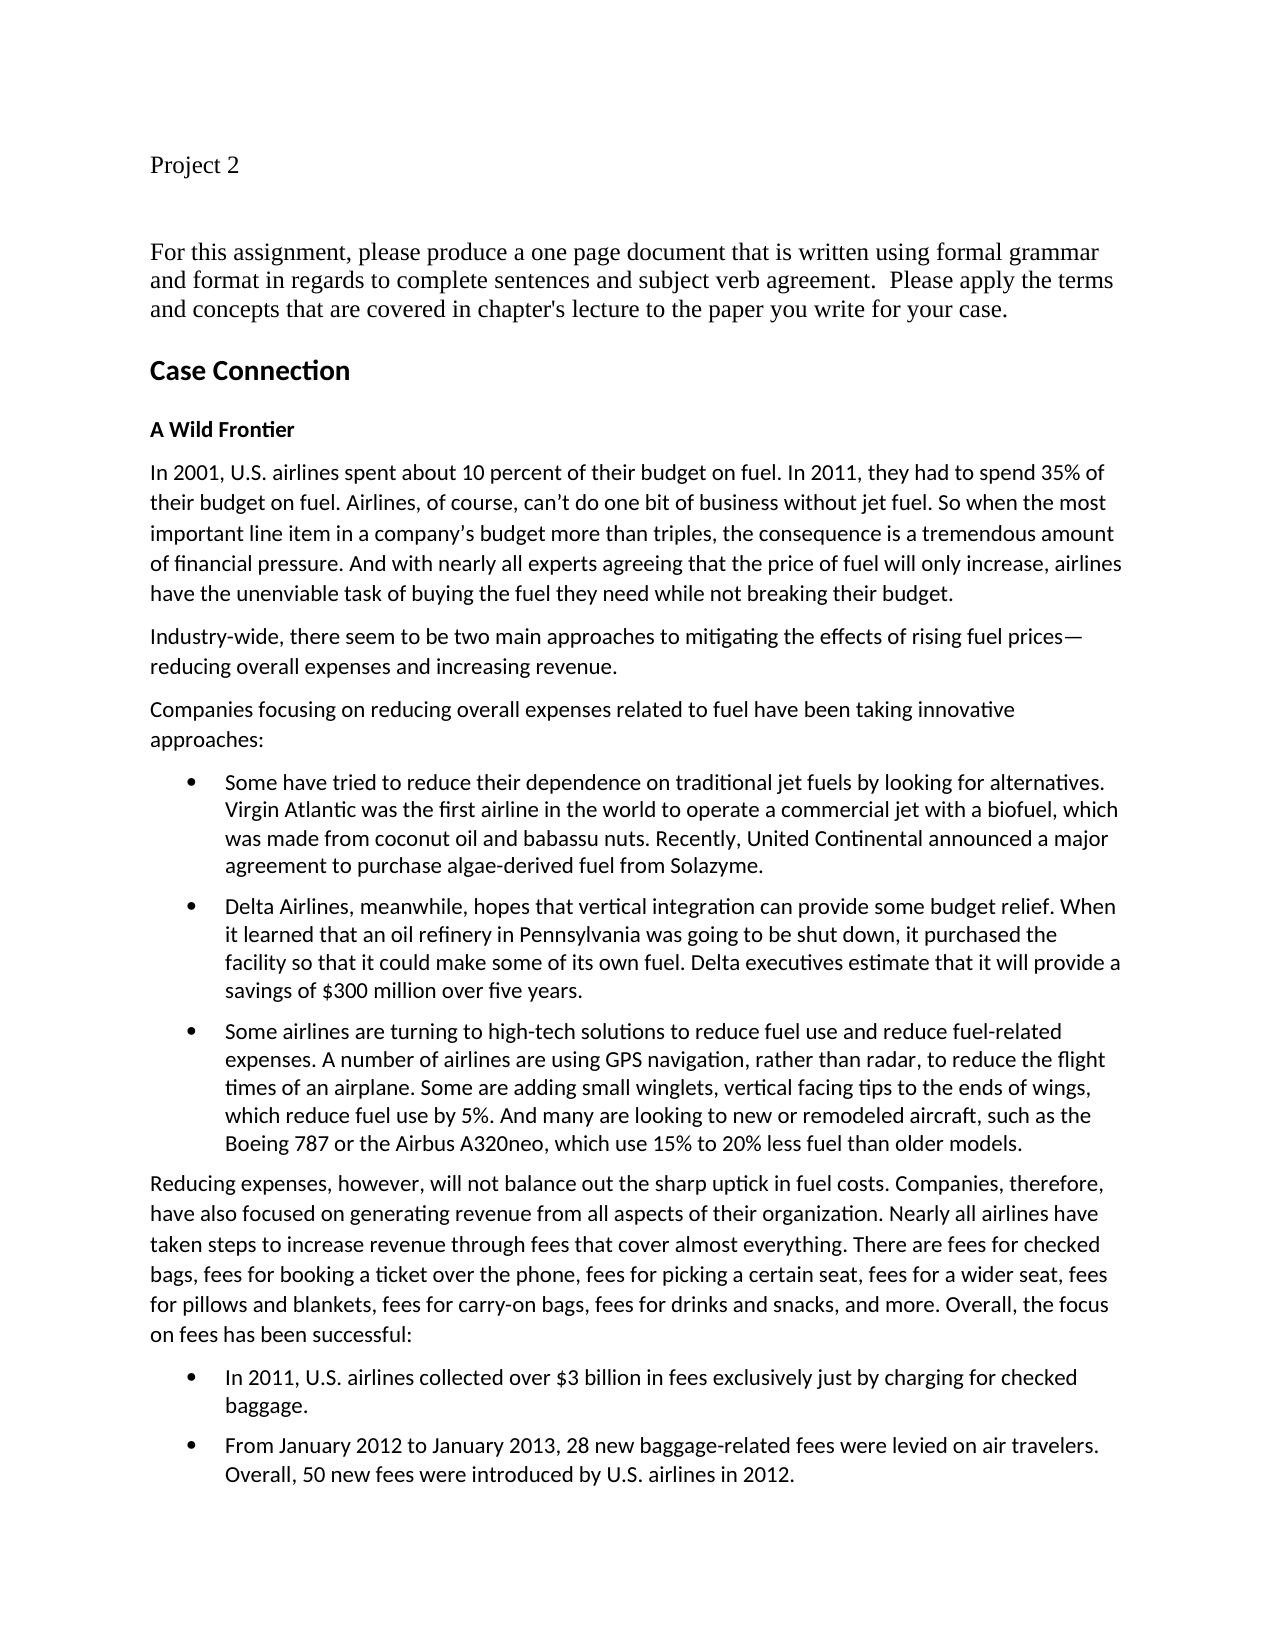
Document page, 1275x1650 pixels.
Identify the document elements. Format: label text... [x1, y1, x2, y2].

text Reducing expenses, however, will not balance out the sharp uptick in fuel costs. Companies, therefore, have also focused on generating revenue from all aspects of their organization. Nearly all airlines have taken steps to increase revenue through fees that cover almost everything. There are fees for checked bags, fees for booking a ticket over the phone, fees for picking a certain seat, fees for a wider seat, fees for pillows and blankets, fees for carry-on bags, fees for drinks and snacks, and more. Overall, the focus on fees has been successful: [150, 1169, 1125, 1348]
list Some airlines are turning to high-tech solutions to reduce fuel use and reduce fuel-related expenses. A number of airlines are using GPS navigation, rather than radar, to reduce the flight times of an airplane. Some are adding small winglets, vertical facing tips to the ends of wings, which reduce fuel use by 5%. And many are looking to new or remodeled aircraft, such as the Boeing 787 or the Airbus A320neo, which use 15% to 20% less fuel than older models. [187, 1017, 1125, 1157]
list Some have tried to reduce their dependence on traditional jet fuels by looking for alternatives. Virgin Atlantic was the first airline in the world to operate a commercial jet with a biofuel, which was made from coconut oil and babassu nuts. Recently, United Continental announced a major agreement to purchase algae-derived fuel from Solazyme. [187, 768, 1125, 880]
list In 2011, U.S. airlines collected over $3 billion in fees exclusively just by charging for checked baggage. [187, 1363, 1125, 1419]
text In 2001, U.S. airlines spent about 10 percent of their budget on fuel. In 2011, they had to spend 35% of their budget on fuel. Airlines, of course, can’t do one bit of business without jet fuel. So when the most important line item in a company’s budget more than triples, the consequence is a tremendous amount of financial pressure. And with nearly all experts agreeing that the price of fuel will only increase, airlines have the unenviable task of buying the fuel they need while not breaking their budget. [150, 458, 1125, 607]
text Industry-wide, there seem to be two main approaches to mitigating the effects of rising fuel prices—reducing overall expenses and increasing revenue. [150, 622, 1125, 680]
list From January 2012 to January 2013, 28 new baggage-related fees were levied on air travelers. Overall, 50 new fees were introduced by U.S. airlines in 2012. [187, 1432, 1125, 1488]
text Project 2 [150, 150, 1125, 179]
text Companies focusing on reducing overall expenses related to fuel have been taking innovative approaches: [150, 695, 1125, 753]
text Case Connection [150, 352, 1125, 388]
text For this assignment, please produce a one page document that is written using formal grammar and format in regards to complete sentences and subject verb agreement. Please apply the terms and concepts that are covered in chapter's lecture to the paper you write for your case. [150, 208, 1125, 323]
text A Wild Frontier [150, 416, 1125, 443]
list Delta Airlines, meanwhile, hopes that vertical integration can provide some budget relief. When it learned that an oil refinery in Pennsylvania was going to be shut down, it purchased the facility so that it could make some of its own fuel. Delta executives estimate that it will provide a savings of $300 million over five years. [187, 892, 1125, 1004]
